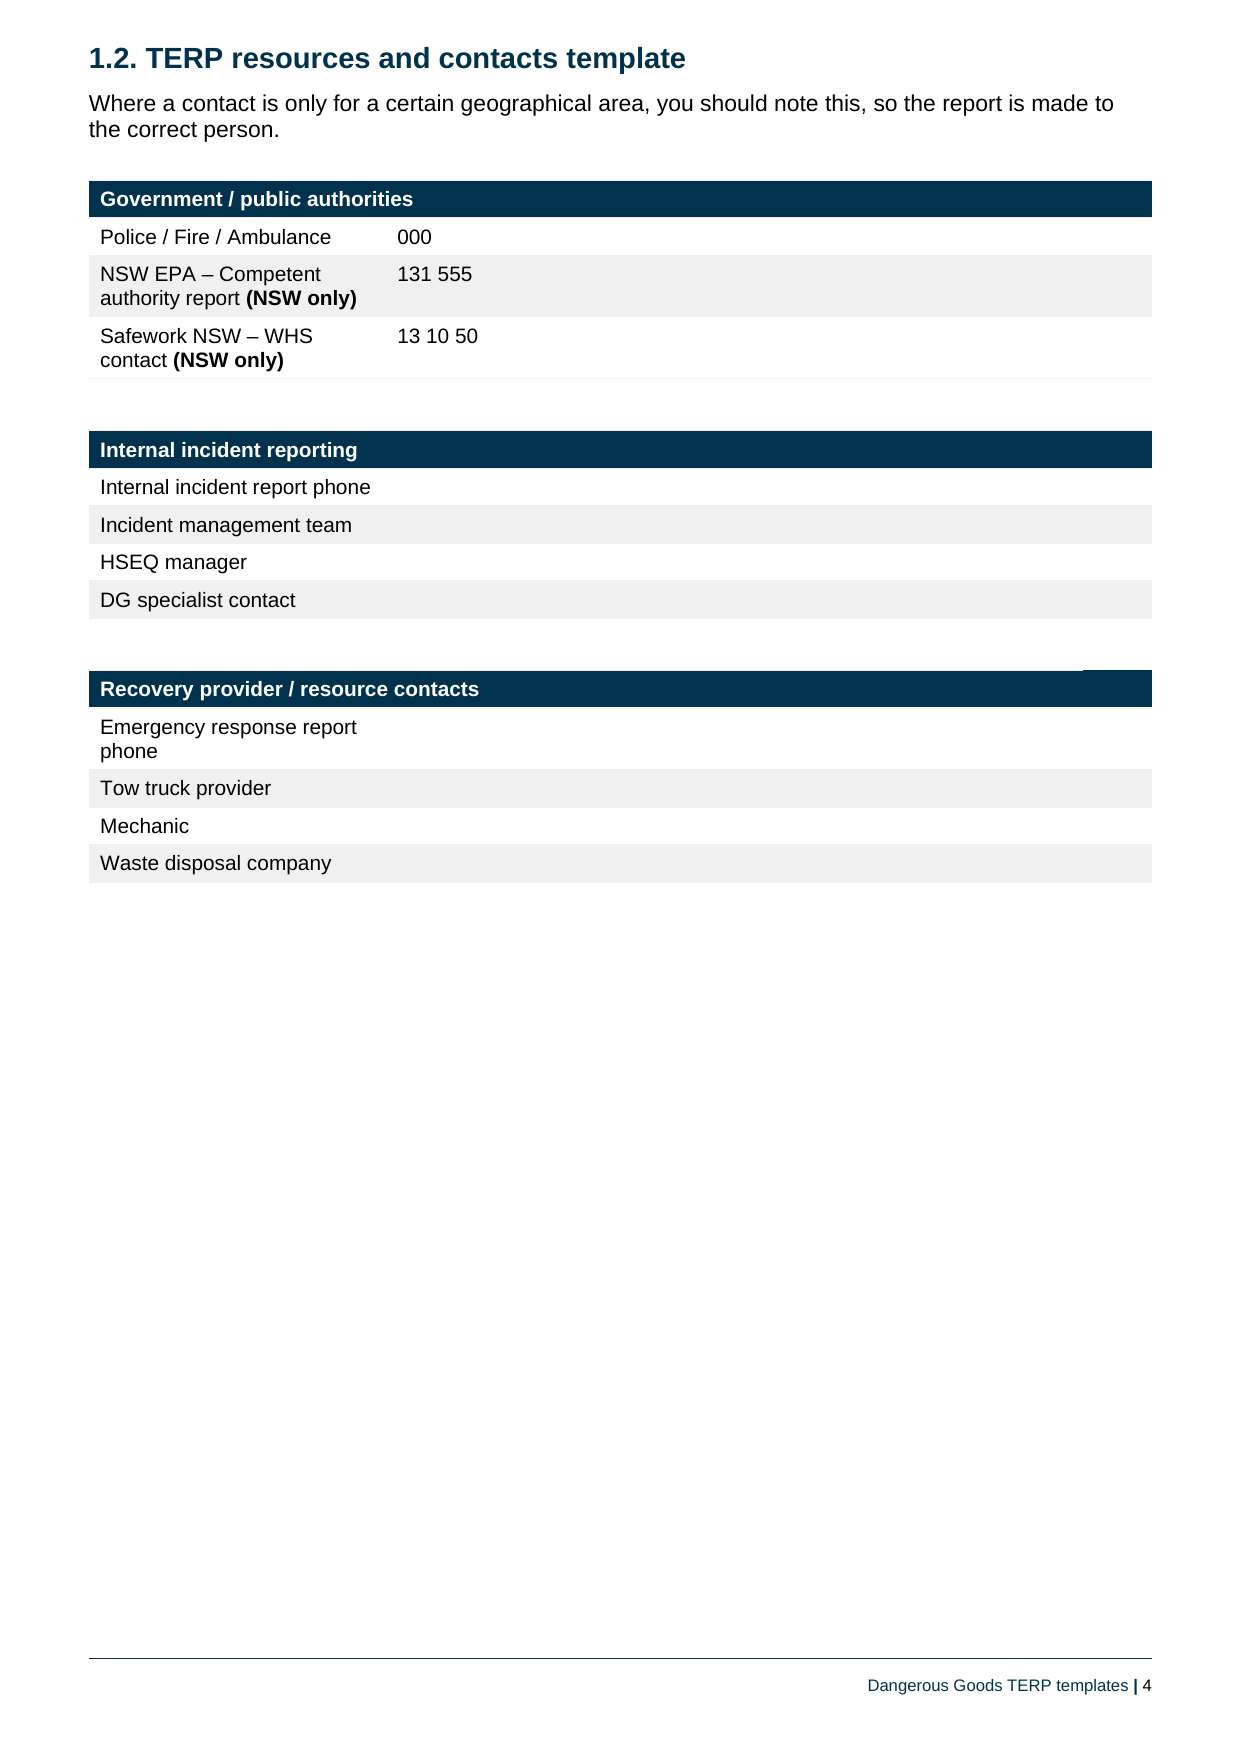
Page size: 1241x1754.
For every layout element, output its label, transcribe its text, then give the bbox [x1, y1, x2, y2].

subtitle TERP resources and contacts template [89, 35, 1152, 77]
text Where a contact is only for a certain geographical area, you should note this, so the report is made to the correct person. [89, 89, 1152, 142]
